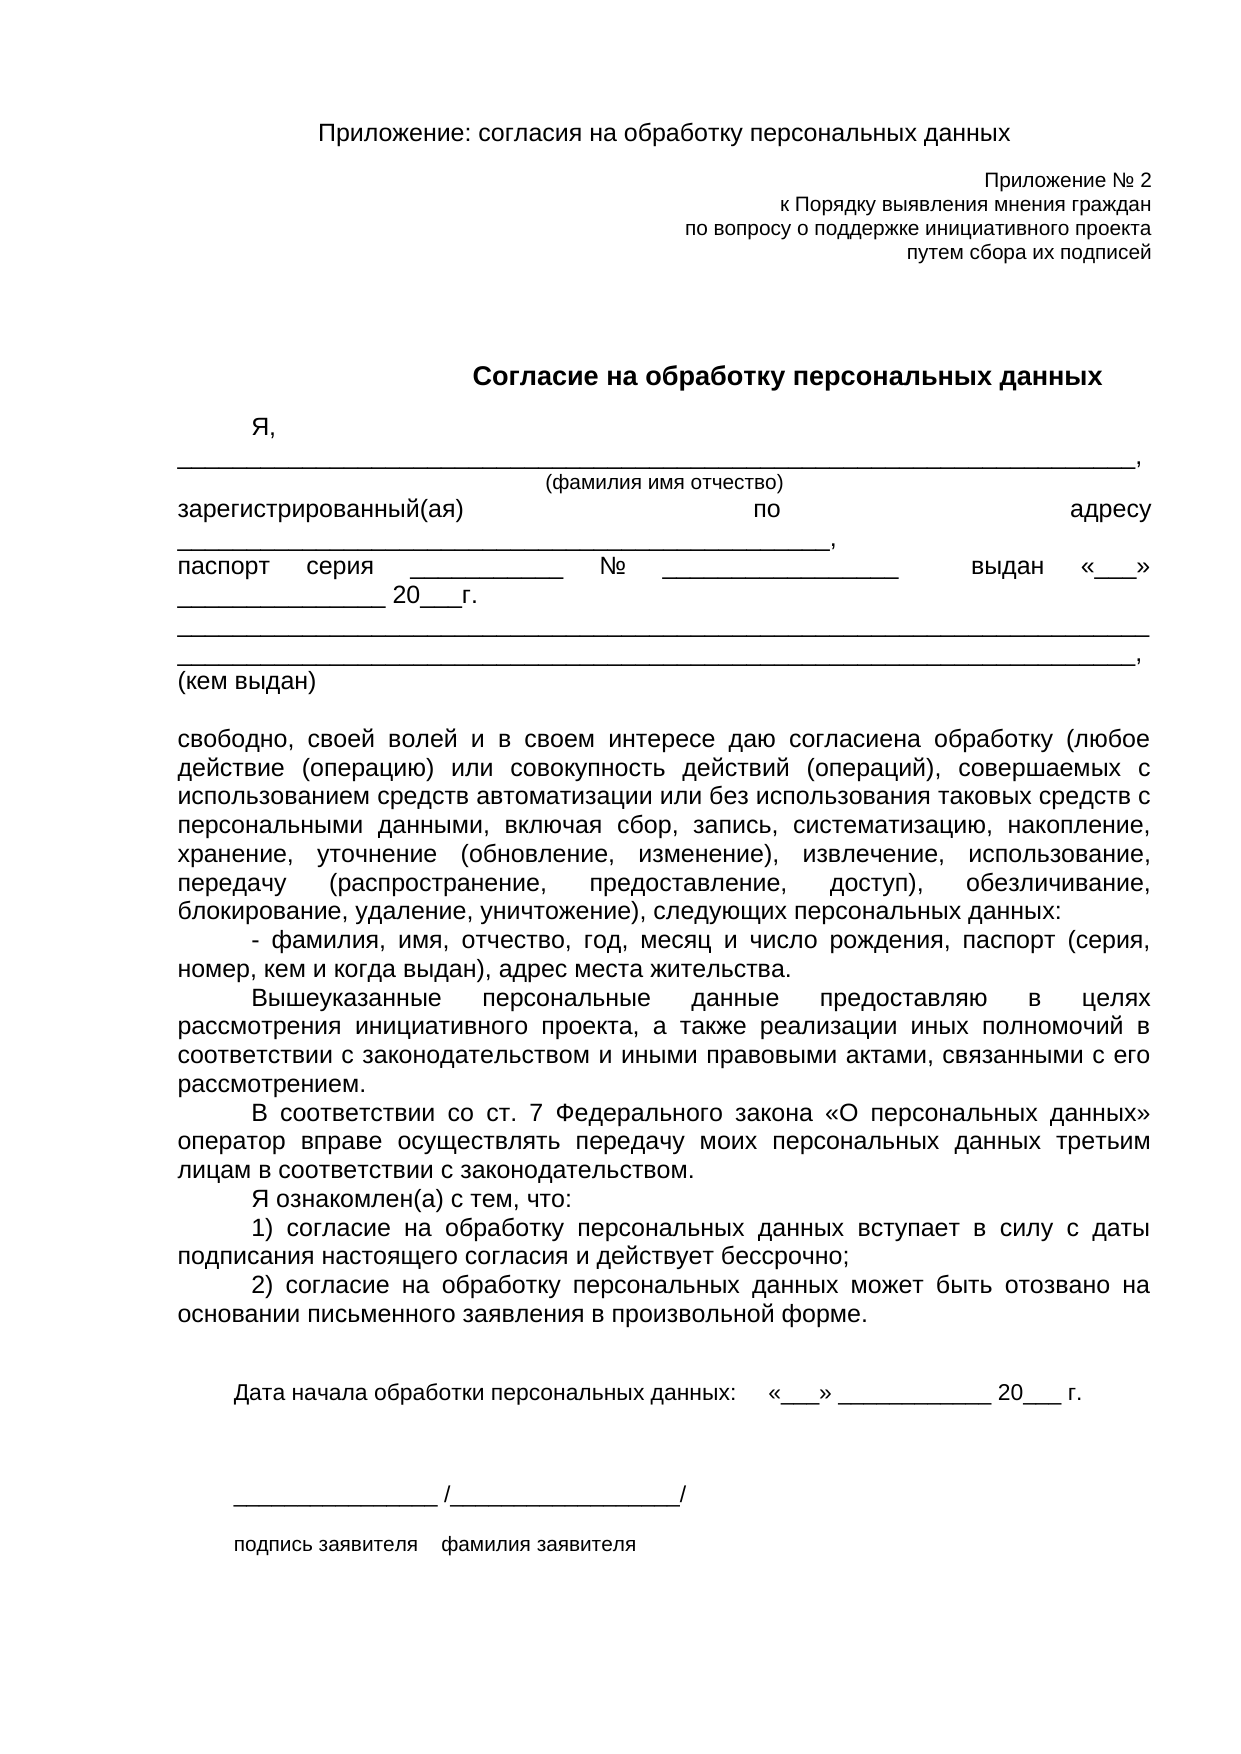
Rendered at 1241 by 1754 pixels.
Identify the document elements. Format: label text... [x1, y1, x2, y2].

text по вопросу о поддержке инициативного проекта [177, 216, 1152, 239]
text Вышеуказанные персональные данные предоставляю в целях рассмотрения инициативного проекта, а также реализации иных полномочий в соответствии с законодательством и иными правовыми актами, связанными с его рассмотрением. [177, 983, 1152, 1098]
text Я, _____________________________________________________________________, [177, 412, 1152, 470]
text 1) согласие на обработку персональных данных вступает в силу с даты подписания настоящего согласия и действует бессрочно; [177, 1213, 1152, 1270]
text Я ознакомлен(а) с тем, что: [177, 1184, 1152, 1213]
text (фамилия имя отчество) [177, 470, 1152, 494]
text Согласие на обработку персональных данных [177, 360, 1152, 392]
text Приложение № 2 [177, 168, 1152, 192]
text к Порядку выявления мнения граждан [177, 192, 1152, 216]
text В соответствии со ст. 7 Федерального закона «О персональных данных» оператор вправе осуществлять передачу моих персональных данных третьим лицам в соответствии с законодательством. [177, 1098, 1152, 1184]
text паспорт серия ___________ № _________________ выдан «___» _______________ 20___г. [177, 551, 1152, 609]
text подпись заявителя фамилия заявителя [177, 1532, 1152, 1556]
text зарегистрированный(ая) по адресу _______________________________________________, [177, 494, 1152, 551]
text ________________ /__________________/ [177, 1481, 1152, 1507]
text свободно, своей волей и в своем интересе даю согласиена обработку (любое действие (операцию) или совокупность действий (операций), совершаемых с использованием средств автоматизации или без использования таковых средств с персональными данными, включая сбор, запись, систематизацию, накопление, хранение, уточнение (обновление, изменение), извлечение, использование, передачу (распространение, предоставление, доступ), обезличивание, блокирование, удаление, уничтожение), следующих персональных данных: [177, 724, 1152, 925]
text 2) согласие на обработку персональных данных может быть отозвано на основании письменного заявления в произвольной форме. [177, 1270, 1152, 1328]
text Приложение: согласия на обработку персональных данных [177, 118, 1152, 147]
text путем сбора их подписей [177, 239, 1152, 263]
text - фамилия, имя, отчество, год, месяц и число рождения, паспорт (серия, номер, кем и когда выдан), адрес места жительства. [177, 925, 1152, 983]
text ___________________________________________________________________________________________________________________________________________, (кем выдан) [177, 609, 1152, 695]
text Дата начала обработки персональных данных: «___» ____________ 20___ г. [177, 1379, 1152, 1405]
